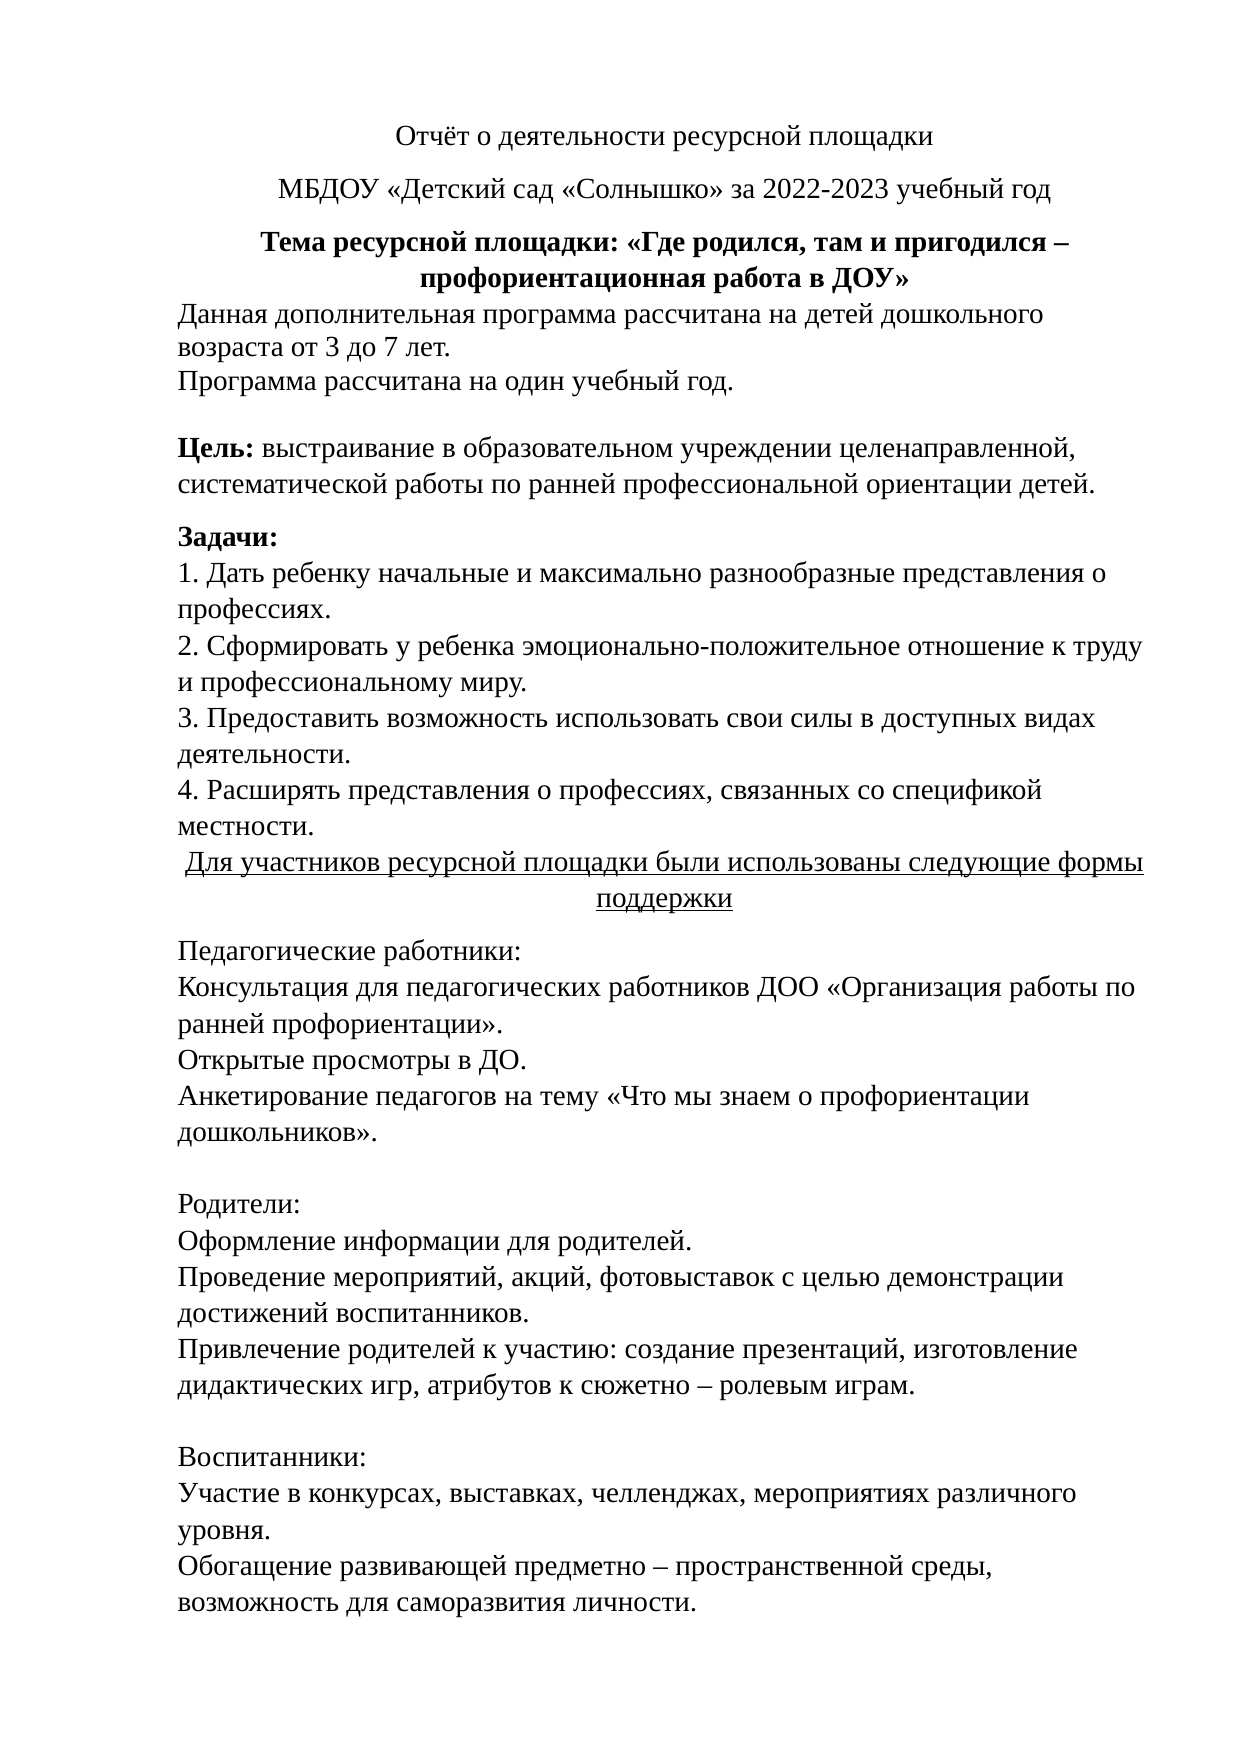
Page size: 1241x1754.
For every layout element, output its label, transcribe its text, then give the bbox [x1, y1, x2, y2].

text Данная дополнительная программа рассчитана на детей дошкольного возраста от 3 до 7 лет. [177, 296, 1152, 363]
text Открытые просмотры в ДО. [177, 1042, 1152, 1075]
text Анкетирование педагогов на тему «Что мы знаем о профориентации дошкольников». [177, 1078, 1152, 1148]
text МБДОУ «Детский сад «Солнышко» за 2022-2023 учебный год [177, 171, 1152, 204]
text Отчёт о деятельности ресурсной площадки [177, 118, 1152, 152]
text 3. Предоставить возможность использовать свои силы в доступных видах деятельности. [177, 700, 1152, 769]
text Цель: выстраивание в образовательном учреждении целенаправленной, систематической работы по ранней профессиональной ориентации детей. [177, 430, 1152, 500]
text Родители: [177, 1186, 1152, 1220]
text Для участников ресурсной площадки были использованы следующие формы поддержки [177, 844, 1152, 914]
text Оформление информации для родителей. [177, 1223, 1152, 1256]
text 1. Дать ребенку начальные и максимально разнообразные представления о профессиях. [177, 555, 1152, 625]
text 2. Сформировать у ребенка эмоционально-положительное отношение к труду и профессиональному миру. [177, 628, 1152, 697]
text Тема ресурсной площадки: «Где родился, там и пригодился – [177, 224, 1152, 257]
text Воспитанники: [177, 1439, 1152, 1473]
text Программа рассчитана на один учебный год. [177, 363, 1152, 397]
text Участие в конкурсах, выставках, челленджах, мероприятиях различного уровня. [177, 1476, 1152, 1545]
text Проведение мероприятий, акций, фотовыставок с целью демонстрации достижений воспитанников. [177, 1259, 1152, 1328]
text Привлечение родителей к участию: создание презентаций, изготовление дидактических игр, атрибутов к сюжетно – ролевым играм. [177, 1331, 1152, 1401]
text Консультация для педагогических работников ДОО «Организация работы по ранней профориентации». [177, 969, 1152, 1039]
text Задачи: [177, 519, 1152, 553]
text Обогащение развивающей предметно – пространственной среды, возможность для саморазвития личности. [177, 1548, 1152, 1618]
text 4. Расширять представления о профессиях, связанных со спецификой местности. [177, 772, 1152, 842]
text профориентационная работа в ДОУ» [177, 260, 1152, 293]
text Педагогические работники: [177, 933, 1152, 967]
